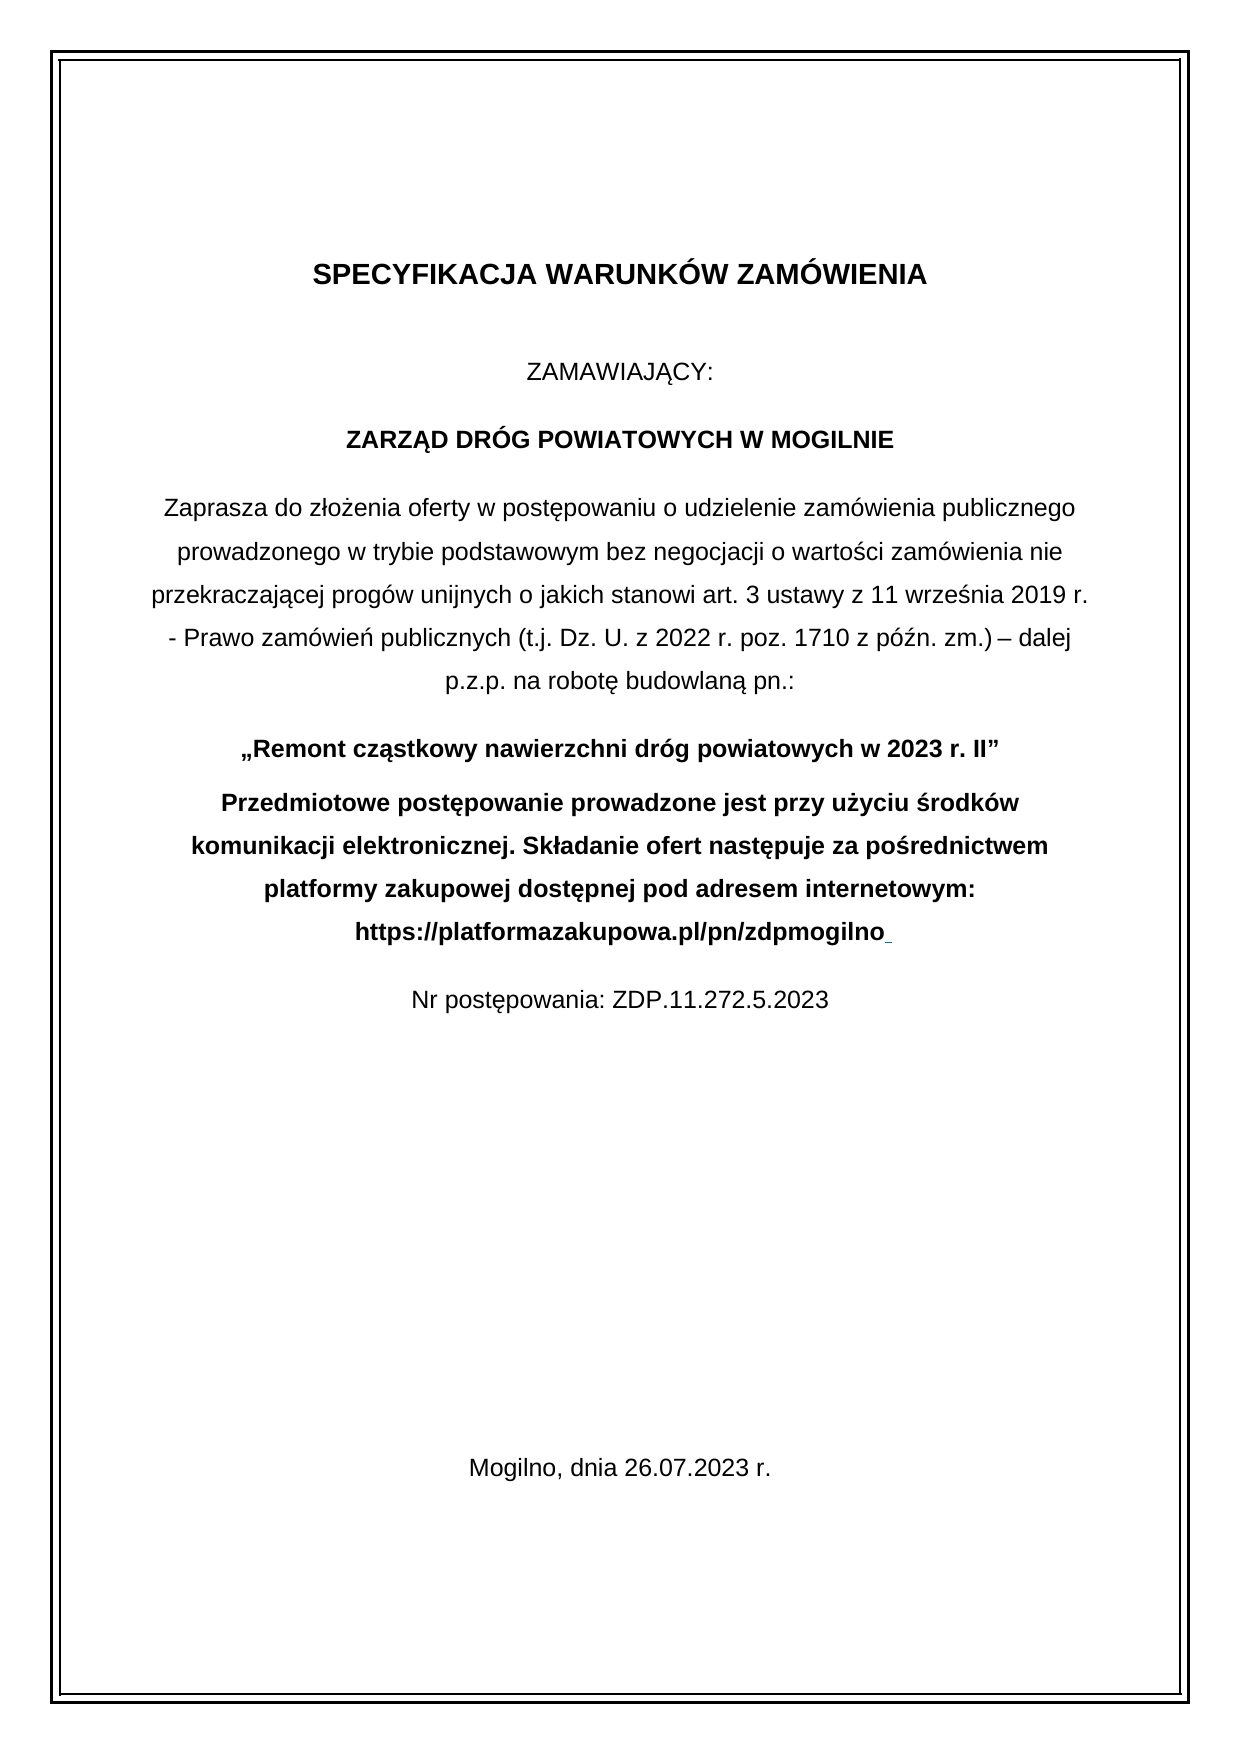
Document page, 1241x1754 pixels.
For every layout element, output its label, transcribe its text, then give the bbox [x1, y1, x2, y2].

text Mogilno, dnia 26.07.2023 r. [148, 1453, 1092, 1482]
text Zaprasza do złożenia oferty w postępowaniu o udzielenie zamówienia publicznego prowadzonego w trybie podstawowym bez negocjacji o wartości zamówienia nie przekraczającej progów unijnych o jakich stanowi art. 3 ustawy z 11 września 2019 r. - Prawo zamówień publicznych (t.j. Dz. U. z 2022 r. poz. 1710 z późn. zm.) – dalej p.z.p. na robotę budowlaną pn.: [148, 493, 1092, 694]
text zAMAWIAJĄCY: [148, 357, 1092, 386]
text Nr postępowania: ZDP.11.272.5.2023 [148, 985, 1092, 1014]
text specyfikacja warunków zamówienia [148, 257, 1092, 290]
text „Remont cząstkowy nawierzchni dróg powiatowych w 2023 r. II” [148, 734, 1092, 763]
text Przedmiotowe postępowanie prowadzone jest przy użyciu środków komunikacji elektronicznej. Składanie ofert następuje za pośrednictwem platformy zakupowej dostępnej pod adresem internetowym: https://platformazakupowa.pl/pn/zdpmogilno [148, 788, 1092, 946]
text ZARZĄD DRÓG POWIATOWYCH W MOGILNIE [148, 425, 1092, 454]
